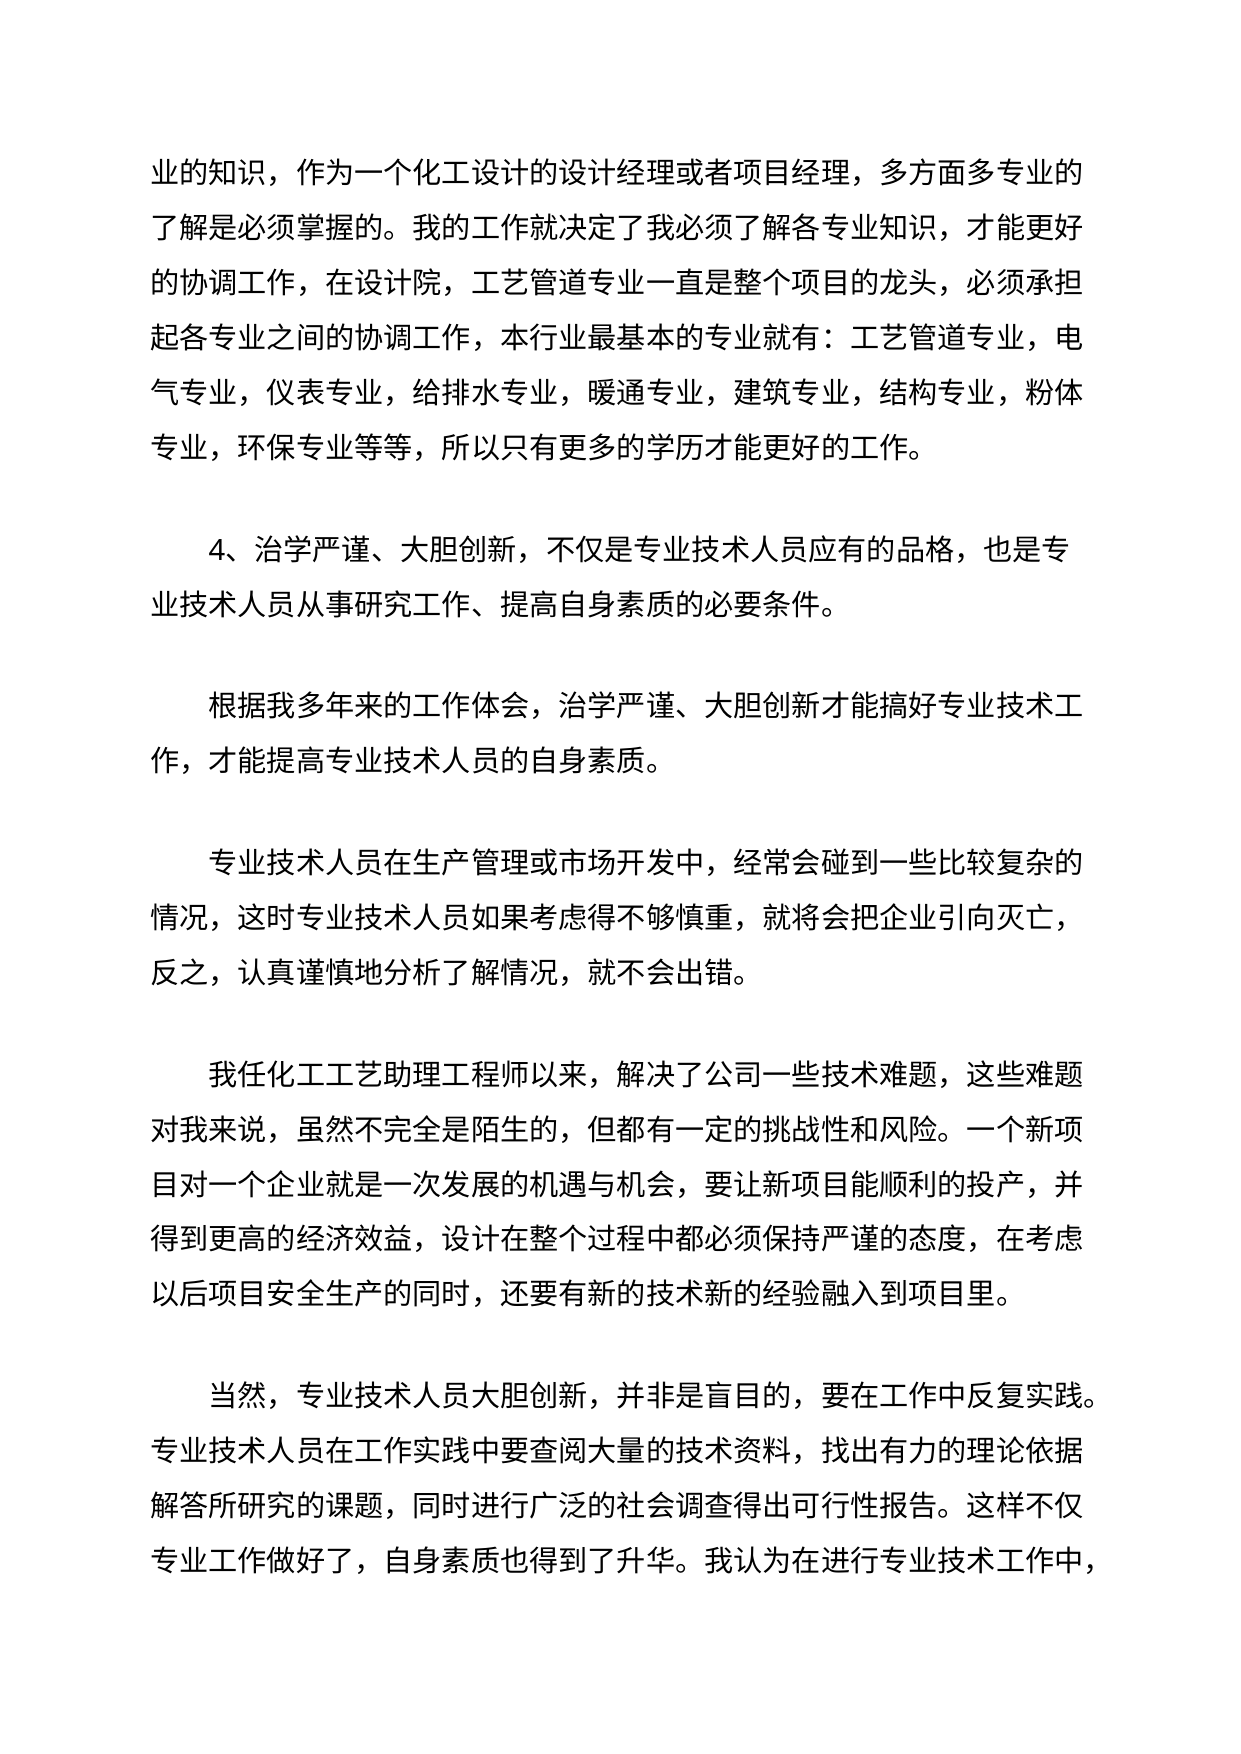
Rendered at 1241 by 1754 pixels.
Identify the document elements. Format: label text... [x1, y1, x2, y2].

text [150, 1373, 1090, 1579]
text 我任化工工艺助理工程师以来，解决了公司一些技术难题，这些难题对我来说，虽然不完全是陌生的，但都有一定的挑战性和风险。一个新项目对一个企业就是一次发展的机遇与机会，要让新项目能顺利的投产，并得到更高的经济效益，设计在整个过程中都必须保持严谨的态度，在考虑以后项目安全生产的同时，还要有新的技术新的经验融入到项目里。 [150, 1051, 1090, 1313]
text 专业技术人员在生产管理或市场开发中，经常会碰到一些比较复杂的情况，这时专业技术人员如果考虑得不够慎重，就将会把企业引向灭亡，反之，认真谨慎地分析了解情况，就不会出错。 [150, 840, 1090, 992]
text 4、治学严谨、大胆创新，不仅是专业技术人员应有的品格，也是专业技术人员从事研究工作、提高自身素质的必要条件。 [150, 526, 1090, 623]
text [150, 150, 1090, 467]
text 根据我多年来的工作体会，治学严谨、大胆创新才能搞好专业技术工作，才能提高专业技术人员的自身素质。 [150, 683, 1090, 780]
